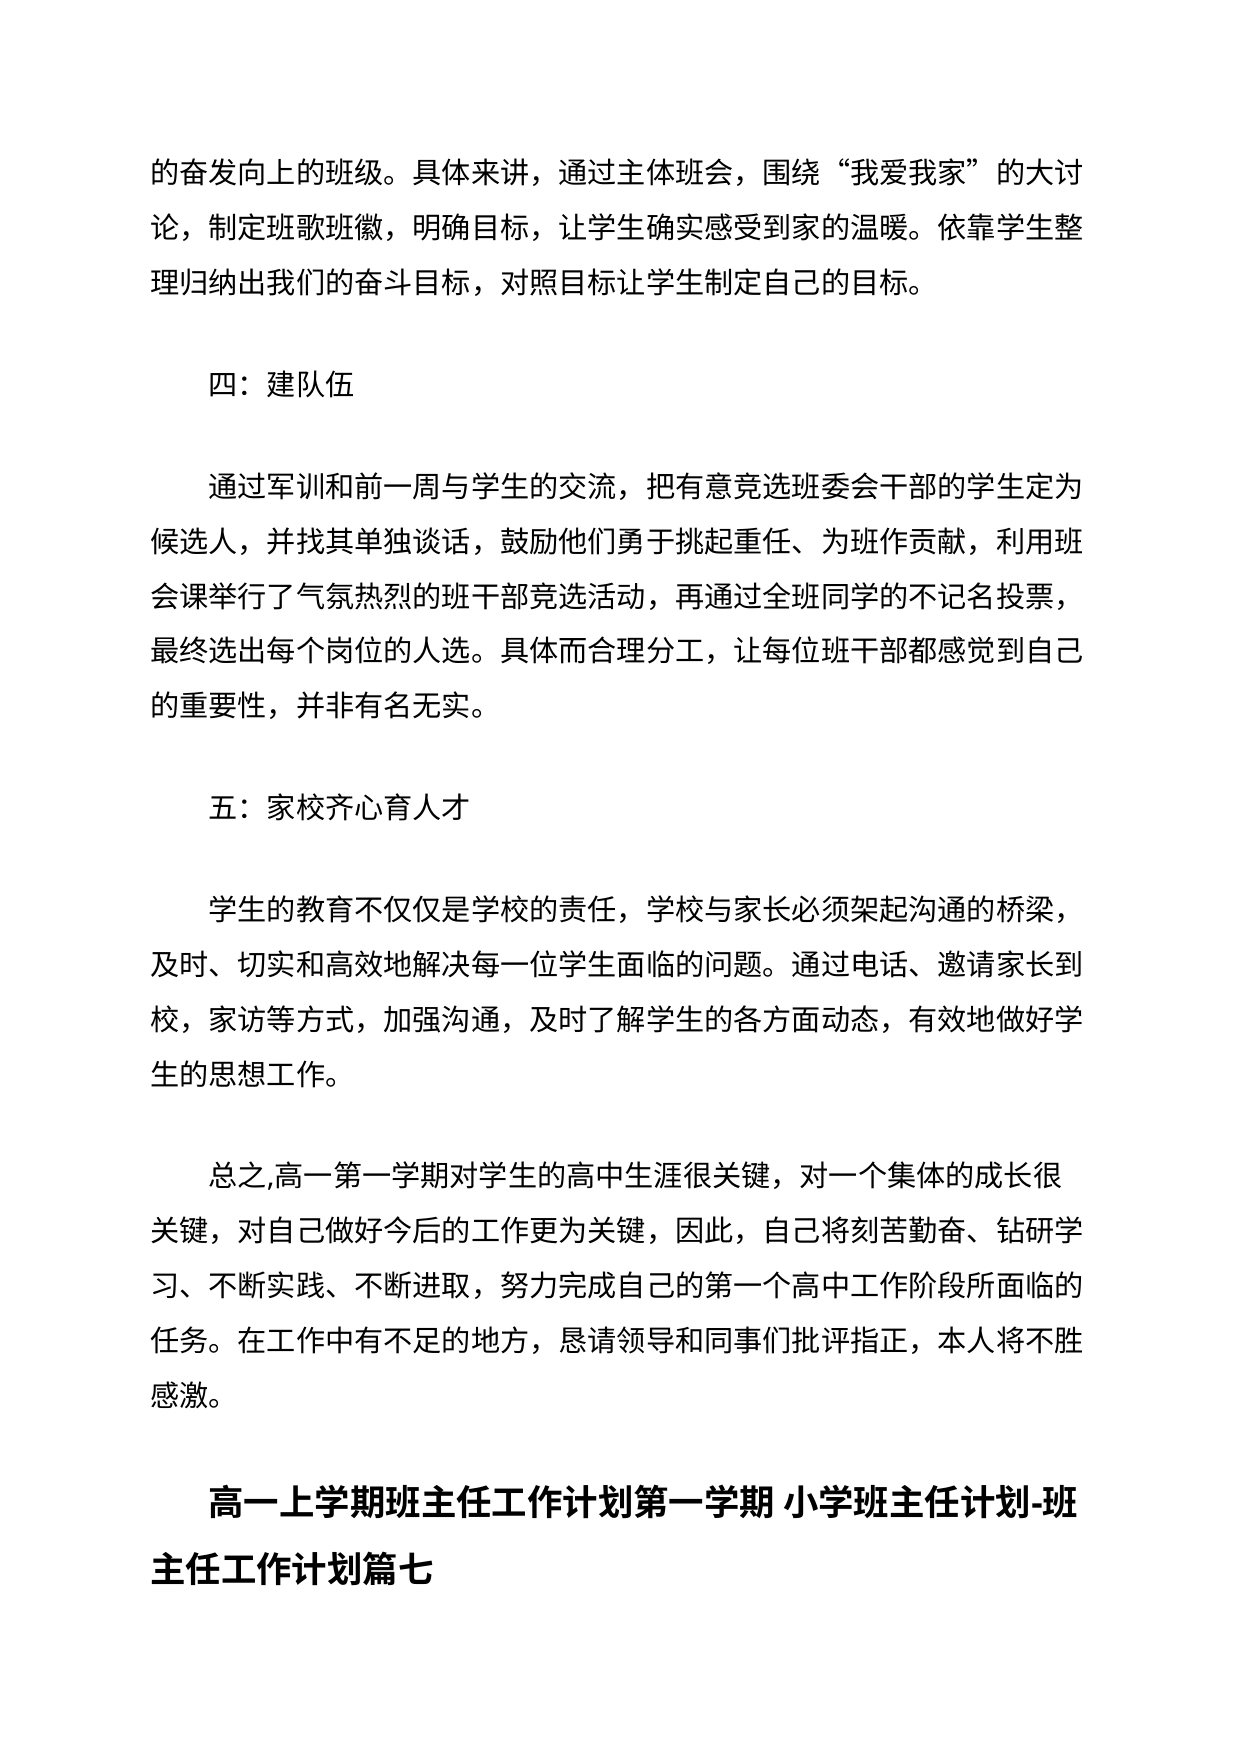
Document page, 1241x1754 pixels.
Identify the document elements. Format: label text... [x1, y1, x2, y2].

text 高一上学期班主任工作计划第一学期 小学班主任计划-班主任工作计划篇七 [150, 1474, 1090, 1592]
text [150, 150, 1090, 302]
text 五：家校齐心育人才 [150, 785, 1090, 827]
text 四：建队伍 [150, 362, 1090, 404]
text 学生的教育不仅仅是学校的责任，学校与家长必须架起沟通的桥梁，及时、切实和高效地解决每一位学生面临的问题。通过电话、邀请家长到校，家访等方式，加强沟通，及时了解学生的各方面动态，有效地做好学生的思想工作。 [150, 886, 1090, 1093]
text 总之,高一第一学期对学生的高中生涯很关键，对一个集体的成长很关键，对自己做好今后的工作更为关键，因此，自己将刻苦勤奋、钻研学习、不断实践、不断进取，努力完成自己的第一个高中工作阶段所面临的任务。在工作中有不足的地方，恳请领导和同事们批评指正，本人将不胜感激。 [150, 1153, 1090, 1415]
text 通过军训和前一周与学生的交流，把有意竞选班委会干部的学生定为候选人，并找其单独谈话，鼓励他们勇于挑起重任、为班作贡献，利用班会课举行了气氛热烈的班干部竞选活动，再通过全班同学的不记名投票，最终选出每个岗位的人选。具体而合理分工，让每位班干部都感觉到自己的重要性，并非有名无实。 [150, 463, 1090, 725]
